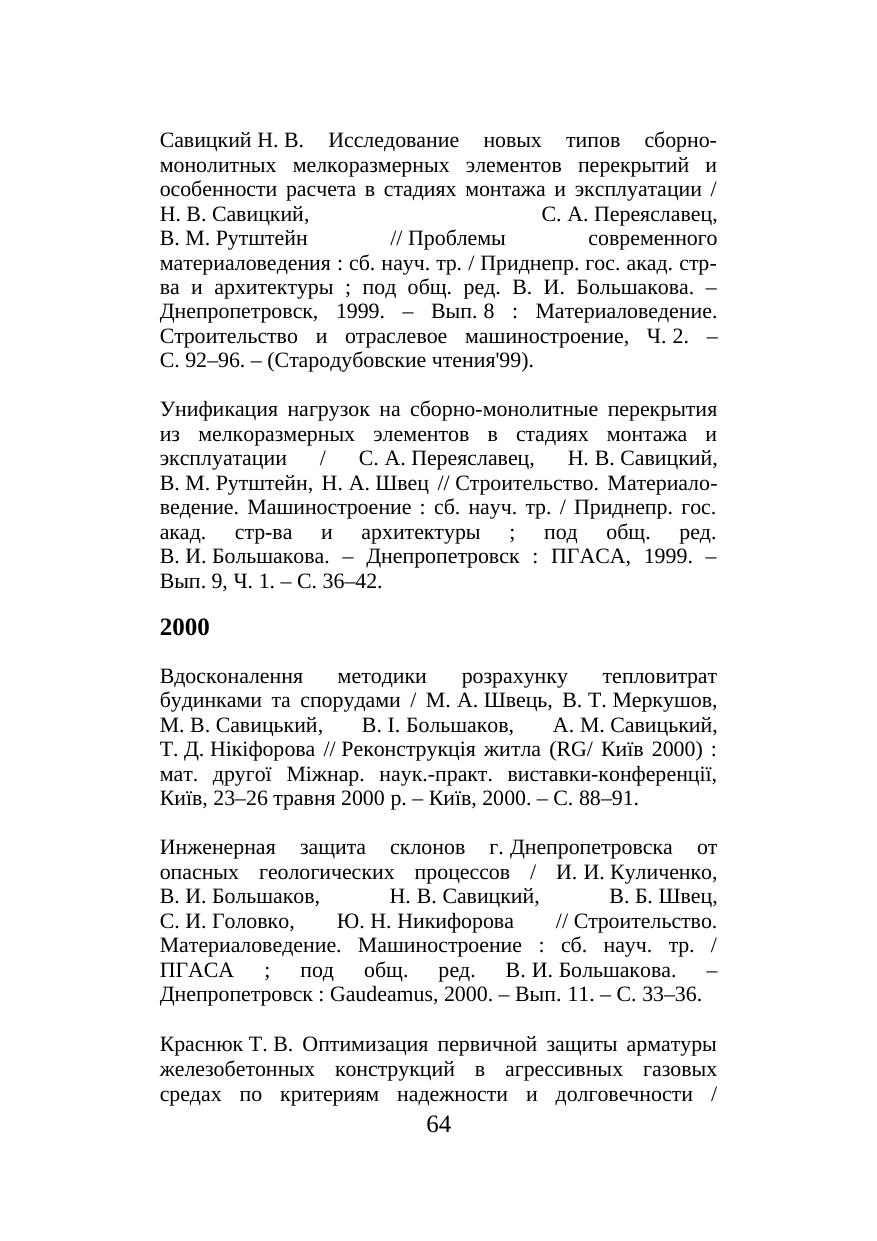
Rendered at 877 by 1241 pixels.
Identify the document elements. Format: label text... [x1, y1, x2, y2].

text Инженерная защита склонов г. Днепропетровска от опасных геологических процессов / И. И. Куличенко, В. И. Большаков, Н. В. Савицкий, В. Б. Швец, С. И. Головко, Ю. Н. Никифорова // Строительство. Материаловедение. Машиностроение : сб. науч. тр. / ПГАСА ; под общ. ред. В. И. Большакова. – Днепропетровск : Gaudeamus, 2000. – Вып. 11. – С. 33–36. [159, 835, 717, 1006]
text Савицкий Н. В. Исследование новых типов сборно-монолитных мелкоразмерных элементов перекрытий и особенности расчета в стадиях монтажа и эксплуатации / Н. В. Савицкий, С. А. Переяславец, В. М. Рутштейн // Проблемы современного материаловедения : сб. науч. тр. / Приднепр. гос. акад. стр-ва и архитектуры ; под общ. ред. В. И. Большакова. – Днепропетровск, 1999. – Вып. 8 : Материаловедение. Строительство и отраслевое машиностроение, Ч. 2. – С. 92–96. – (Стародубовские чтения'99). [159, 128, 717, 373]
text Унификация нагрузок на сборно-монолитные перекрытия из мелкоразмерных элементов в стадиях монтажа и эксплуатации / С. А. Переяславец, Н. В. Савицкий, В. М. Рутштейн, Н. А. Швец // Строительство. Материаловедение. Машиностроение : сб. науч. тр. / Приднепр. гос. акад. стр-ва и архитектуры ; под общ. ред. В. И. Большакова. – Днепропетровск : ПГАСА, 1999. – Вып. 9, Ч. 1. – С. 36–42. [159, 397, 717, 593]
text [159, 1031, 717, 1106]
text Вдосконалення методики розрахунку тепловитрат будинками та спорудами / М. А. Швець, В. Т. Меркушов, М. В. Савицький, В. І. Большаков, А. М. Савицький, Т. Д. Нікіфорова // Реконструкція житла (RG/ Київ 2000) : мат. другої Міжнар. наук.-практ. виставки-конференції, Київ, 23–26 травня 2000 р. – Київ, 2000. – С. 88–91. [159, 664, 717, 811]
text 2000 [159, 617, 717, 640]
